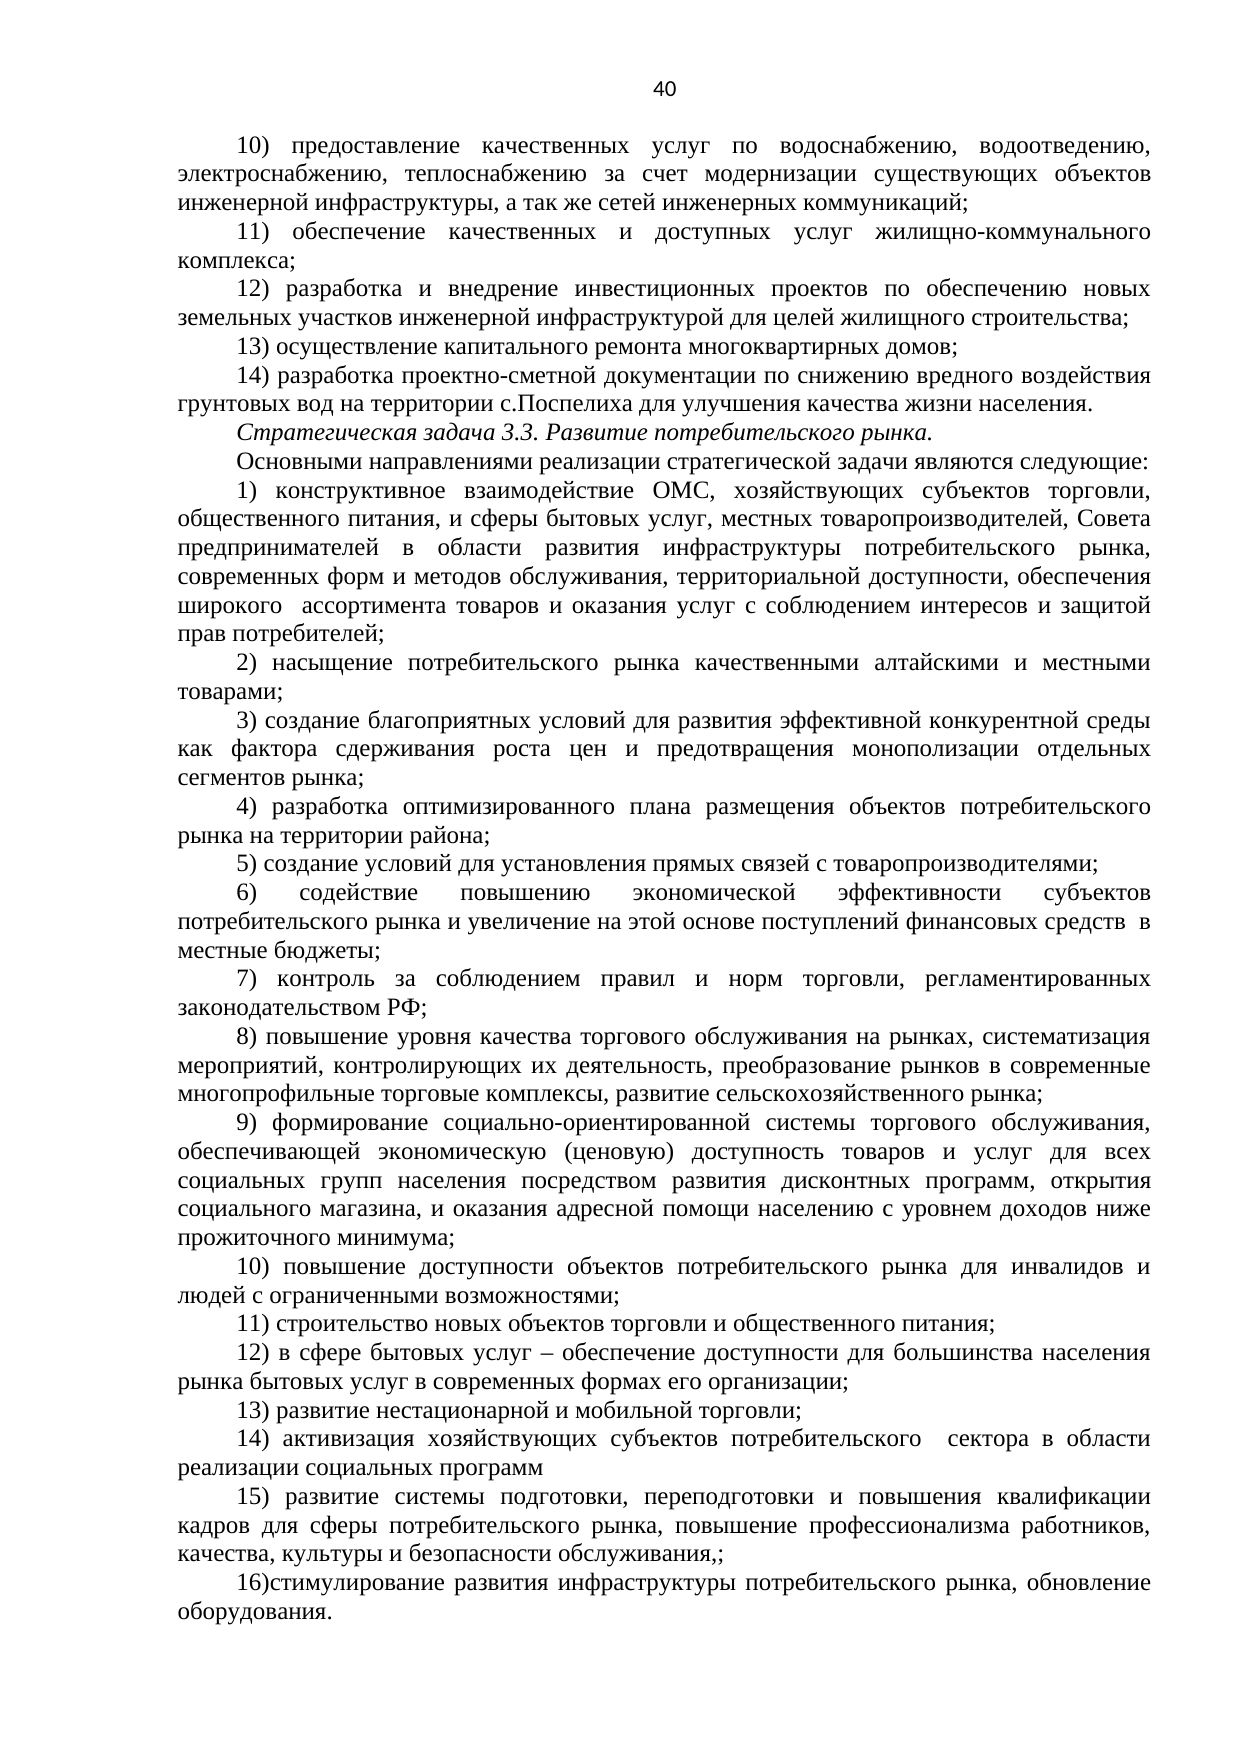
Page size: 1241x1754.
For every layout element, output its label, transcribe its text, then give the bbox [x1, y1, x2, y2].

text 4) разработка оптимизированного плана размещения объектов потребительского рынка на территории района; [177, 791, 1152, 848]
text 12) в сфере бытовых услуг – обеспечение доступности для большинства населения рынка бытовых услуг в современных формах его организации; [177, 1337, 1152, 1395]
text 5) создание условий для установления прямых связей с товаропроизводителями; [177, 848, 1152, 877]
text 13) развитие нестационарной и мобильной торговли; [177, 1395, 1152, 1423]
list 11) обеспечение качественных и доступных услуг жилищно-коммунального комплекса; [177, 216, 1152, 273]
text 3) создание благоприятных условий для развития эффективной конкурентной среды как фактора сдерживания роста цен и предотвращения монополизации отдельных сегментов рынка; [177, 705, 1152, 791]
list 12) разработка и внедрение инвестиционных проектов по обеспечению новых земельных участков инженерной инфраструктурой для целей жилищного строительства; [177, 273, 1152, 331]
text 7) контроль за соблюдением правил и норм торговли, регламентированных законодательством РФ; [177, 963, 1152, 1021]
list 13) осуществление капитального ремонта многоквартирных домов; [177, 331, 1152, 360]
text 8) повышение уровня качества торгового обслуживания на рынках, систематизация мероприятий, контролирующих их деятельность, преобразование рынков в современные многопрофильные торговые комплексы, развитие сельскохозяйственного рынка; [177, 1021, 1152, 1107]
text Основными направлениями реализации стратегической задачи являются следующие: [177, 446, 1152, 475]
text 15) развитие системы подготовки, переподготовки и повышения квалификации кадров для сферы потребительского рынка, повышение профессионализма работников, качества, культуры и безопасности обслуживания,; [177, 1481, 1152, 1567]
text 16)стимулирование развития инфраструктуры потребительского рынка, обновление оборудования. [177, 1567, 1152, 1625]
text 2) насыщение потребительского рынка качественными алтайскими и местными товарами; [177, 647, 1152, 705]
list 14) разработка проектно-сметной документации по снижению вредного воздействия грунтовых вод на территории с.Поспелиха для улучшения качества жизни населения. [177, 360, 1152, 417]
text 14) активизация хозяйствующих субъектов потребительского сектора в области реализации социальных программ [177, 1423, 1152, 1481]
text 1) конструктивное взаимодействие ОМС, хозяйствующих субъектов торговли, общественного питания, и сферы бытовых услуг, местных товаропроизводителей, Совета предпринимателей в области развития инфраструктуры потребительского рынка, современных форм и методов обслуживания, территориальной доступности, обеспечения широкого ассортимента товаров и оказания услуг с соблюдением интересов и защитой прав потребителей; [177, 475, 1152, 647]
text 9) формирование социально-ориентированной системы торгового обслуживания, обеспечивающей экономическую (ценовую) доступность товаров и услуг для всех социальных групп населения посредством развития дисконтных программ, открытия социального магазина, и оказания адресной помощи населению с уровнем доходов ниже прожиточного минимума; [177, 1107, 1152, 1251]
list 10) предоставление качественных услуг по водоснабжению, водоотведению, электроснабжению, теплоснабжению за счет модернизации существующих объектов инженерной инфраструктуры, а так же сетей инженерных коммуникаций; [177, 130, 1152, 216]
text Стратегическая задача 3.3. Развитие потребительского рынка. [177, 417, 1152, 446]
text 11) строительство новых объектов торговли и общественного питания; [177, 1308, 1152, 1337]
text 6) содействие повышению экономической эффективности субъектов потребительского рынка и увеличение на этой основе поступлений финансовых средств в местные бюджеты; [177, 877, 1152, 963]
text 10) повышение доступности объектов потребительского рынка для инвалидов и людей с ограниченными возможностями; [177, 1251, 1152, 1308]
